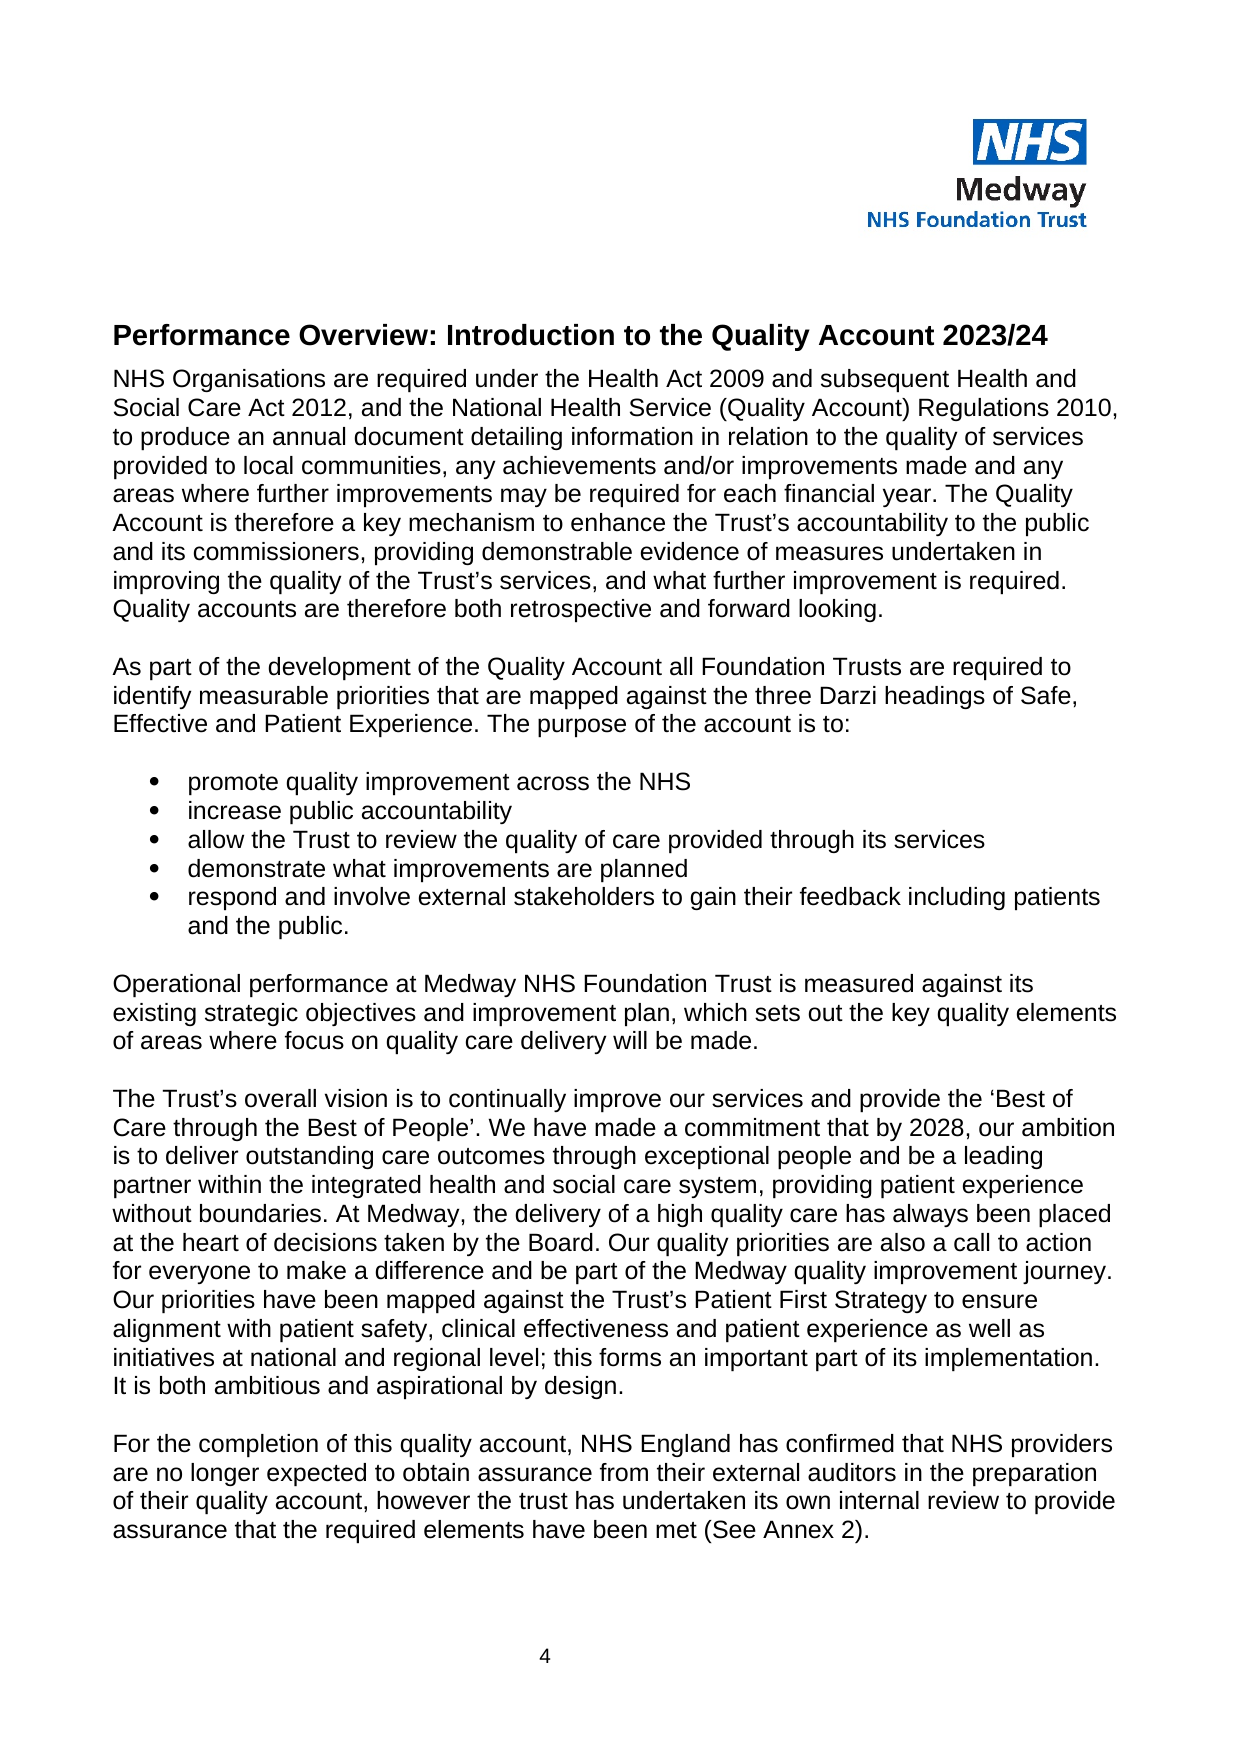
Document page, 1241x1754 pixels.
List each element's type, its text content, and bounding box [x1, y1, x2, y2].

list respond and involve external stakeholders to gain their feedback including patients and the public. [150, 882, 1122, 940]
text For the completion of this quality account, NHS England has confirmed that NHS providers are no longer expected to obtain assurance from their external auditors in the preparation of their quality account, however the trust has undertaken its own internal review to provide assurance that the required elements have been met (See Annex 2). [112, 1429, 1122, 1544]
subtitle Performance Overview: Introduction to the Quality Account 2023/24 [112, 318, 1122, 352]
list promote quality improvement across the NHS [150, 767, 1122, 796]
text Operational performance at Medway NHS Foundation Trust is measured against its existing strategic objectives and improvement plan, which sets out the key quality elements of areas where focus on quality care delivery will be made. [112, 969, 1122, 1055]
list increase public accountability [150, 796, 1122, 825]
text As part of the development of the Quality Account all Foundation Trusts are required to identify measurable priorities that are mapped against the three Darzi headings of Safe, Effective and Patient Experience. The purpose of the account is to: [112, 652, 1122, 738]
text The Trust’s overall vision is to continually improve our services and provide the ‘Best of Care through the Best of People’. We have made a commitment that by 2028, our ambition is to deliver outstanding care outcomes through exceptional people and be a leading partner within the integrated health and social care system, providing patient experience without boundaries. At Medway, the delivery of a high quality care has always been placed at the heart of decisions taken by the Board. Our quality priorities are also a call to action for everyone to make a difference and be part of the Medway quality improvement journey. Our priorities have been mapped against the Trust’s Patient First Strategy to ensure alignment with patient safety, clinical effectiveness and patient experience as well as initiatives at national and regional level; this forms an important part of its implementation. It is both ambitious and aspirational by design. [112, 1084, 1122, 1400]
text NHS Organisations are required under the Health Act 2009 and subsequent Health and Social Care Act 2012, and the National Health Service (Quality Account) Regulations 2010, to produce an annual document detailing information in relation to the quality of services provided to local communities, any achievements and/or improvements made and any areas where further improvements may be required for each financial year. The Quality Account is therefore a key mechanism to enhance the Trust’s accountability to the public and its commissioners, providing demonstrable evidence of measures undertaken in improving the quality of the Trust’s services, and what further improvement is required. Quality accounts are therefore both retrospective and forward looking. [112, 364, 1122, 623]
picture [847, 73, 1132, 248]
list allow the Trust to review the quality of care provided through its services [150, 825, 1122, 853]
list demonstrate what improvements are planned [150, 853, 1122, 882]
